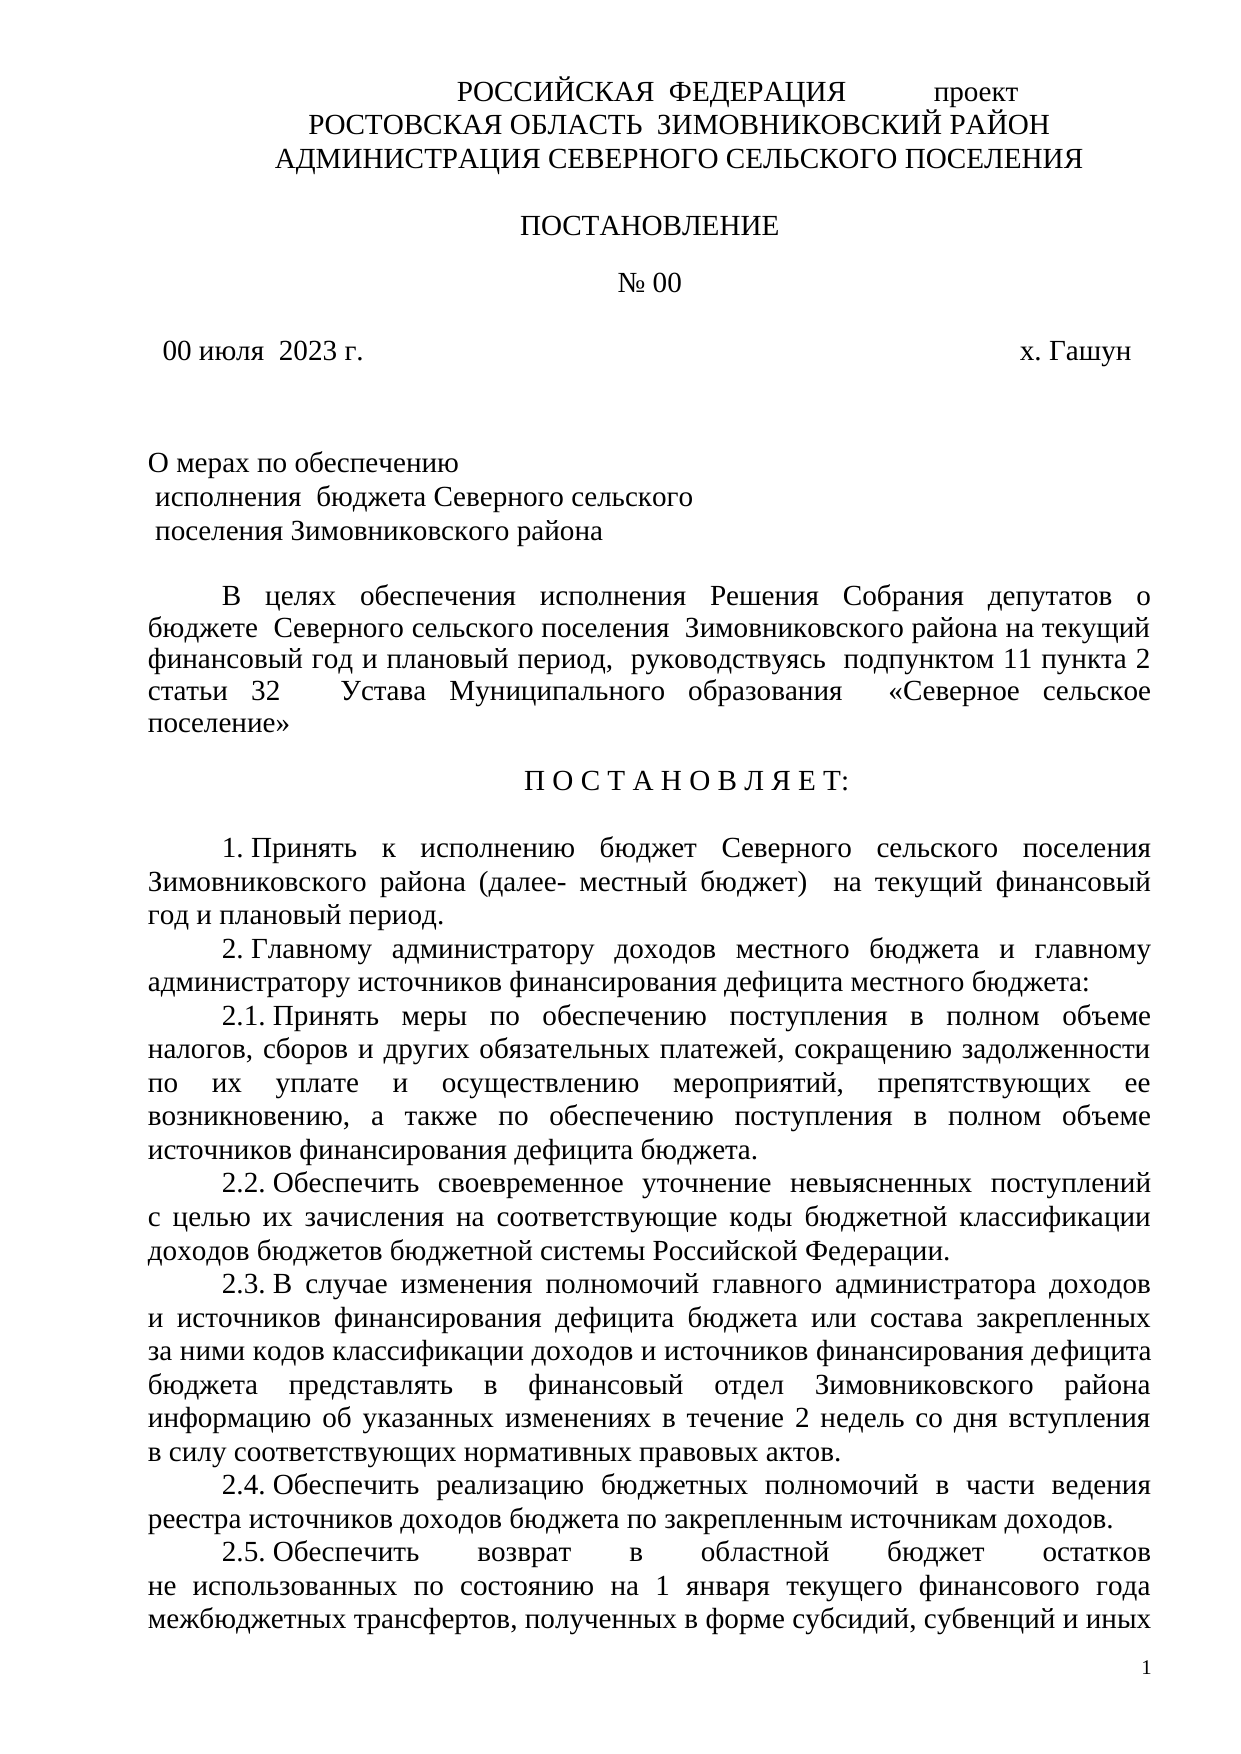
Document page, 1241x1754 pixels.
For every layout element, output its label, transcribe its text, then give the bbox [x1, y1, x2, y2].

text № 00 [148, 266, 1152, 299]
text 2.4. Обеспечить реализацию бюджетных полномочий в части ведения реестра источников доходов бюджета по закрепленным источникам доходов. [148, 1467, 1152, 1534]
text 2.1. Принять меры по обеспечению поступления в полном объеме налогов, сборов и других обязательных платежей, сокращению задолженности по их уплате и осуществлению мероприятий, препятствующих ее возникновению, а также по обеспечению поступления в полном объеме источников финансирования дефицита бюджета. [148, 998, 1152, 1166]
text 2.2. Обеспечить своевременное уточнение невыясненных поступлений с целью их зачисления на соответствующие коды бюджетной классификации доходов бюджетов бюджетной системы Российской Федерации. [148, 1166, 1152, 1266]
title О мерах по обеспечению [148, 446, 1152, 479]
text П О С Т А Н О В Л Я Е Т: [148, 763, 1152, 797]
text В целях обеспечения исполнения Решения Собрания депутатов о бюджете Северного сельского поселения Зимовниковского района на текущий финансовый год и плановый период, руководствуясь подпунктом 11 пункта 2 статьи 32 Устава Муниципального образования «Северное сельское поселение» [148, 580, 1152, 739]
text 1. Принять к исполнению бюджет Северного сельского поселения Зимовниковского района (далее- местный бюджет) на текущий финансовый год и плановый период. [148, 830, 1152, 931]
text АДМИНИСТРАЦИЯ СЕВЕРНОГО СЕЛЬСКОГО ПОСЕЛЕНИЯ [148, 141, 1152, 174]
text РОССИЙСКАЯ ФЕДЕРАЦИЯ проект [148, 74, 1152, 107]
text 2.3. В случае изменения полномочий главного администратора доходов и источников финансирования дефицита бюджета или состава закрепленных за ними кодов классификации доходов и источников финансирования дефицита бюджета представлять в финансовый отдел Зимовниковского района информацию об указанных изменениях в течение 2 недель со дня вступления в силу соответствующих нормативных правовых актов. [148, 1266, 1152, 1467]
title поселения Зимовниковского района [148, 513, 1152, 546]
title исполнения бюджета Северного сельского [148, 479, 1152, 513]
text РОСТОВСКАЯ ОБЛАСТЬ ЗИМОВНИКОВСКИЙ РАЙОН [148, 107, 1152, 141]
text 00 июля 2023 г. х. Гашун [148, 333, 1152, 366]
text 2. Главному администратору доходов местного бюджета и главному администратору источников финансирования дефицита местного бюджета: [148, 931, 1152, 998]
text ПОСТАНОВЛЕНИЕ [148, 208, 1152, 242]
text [148, 1534, 1152, 1635]
